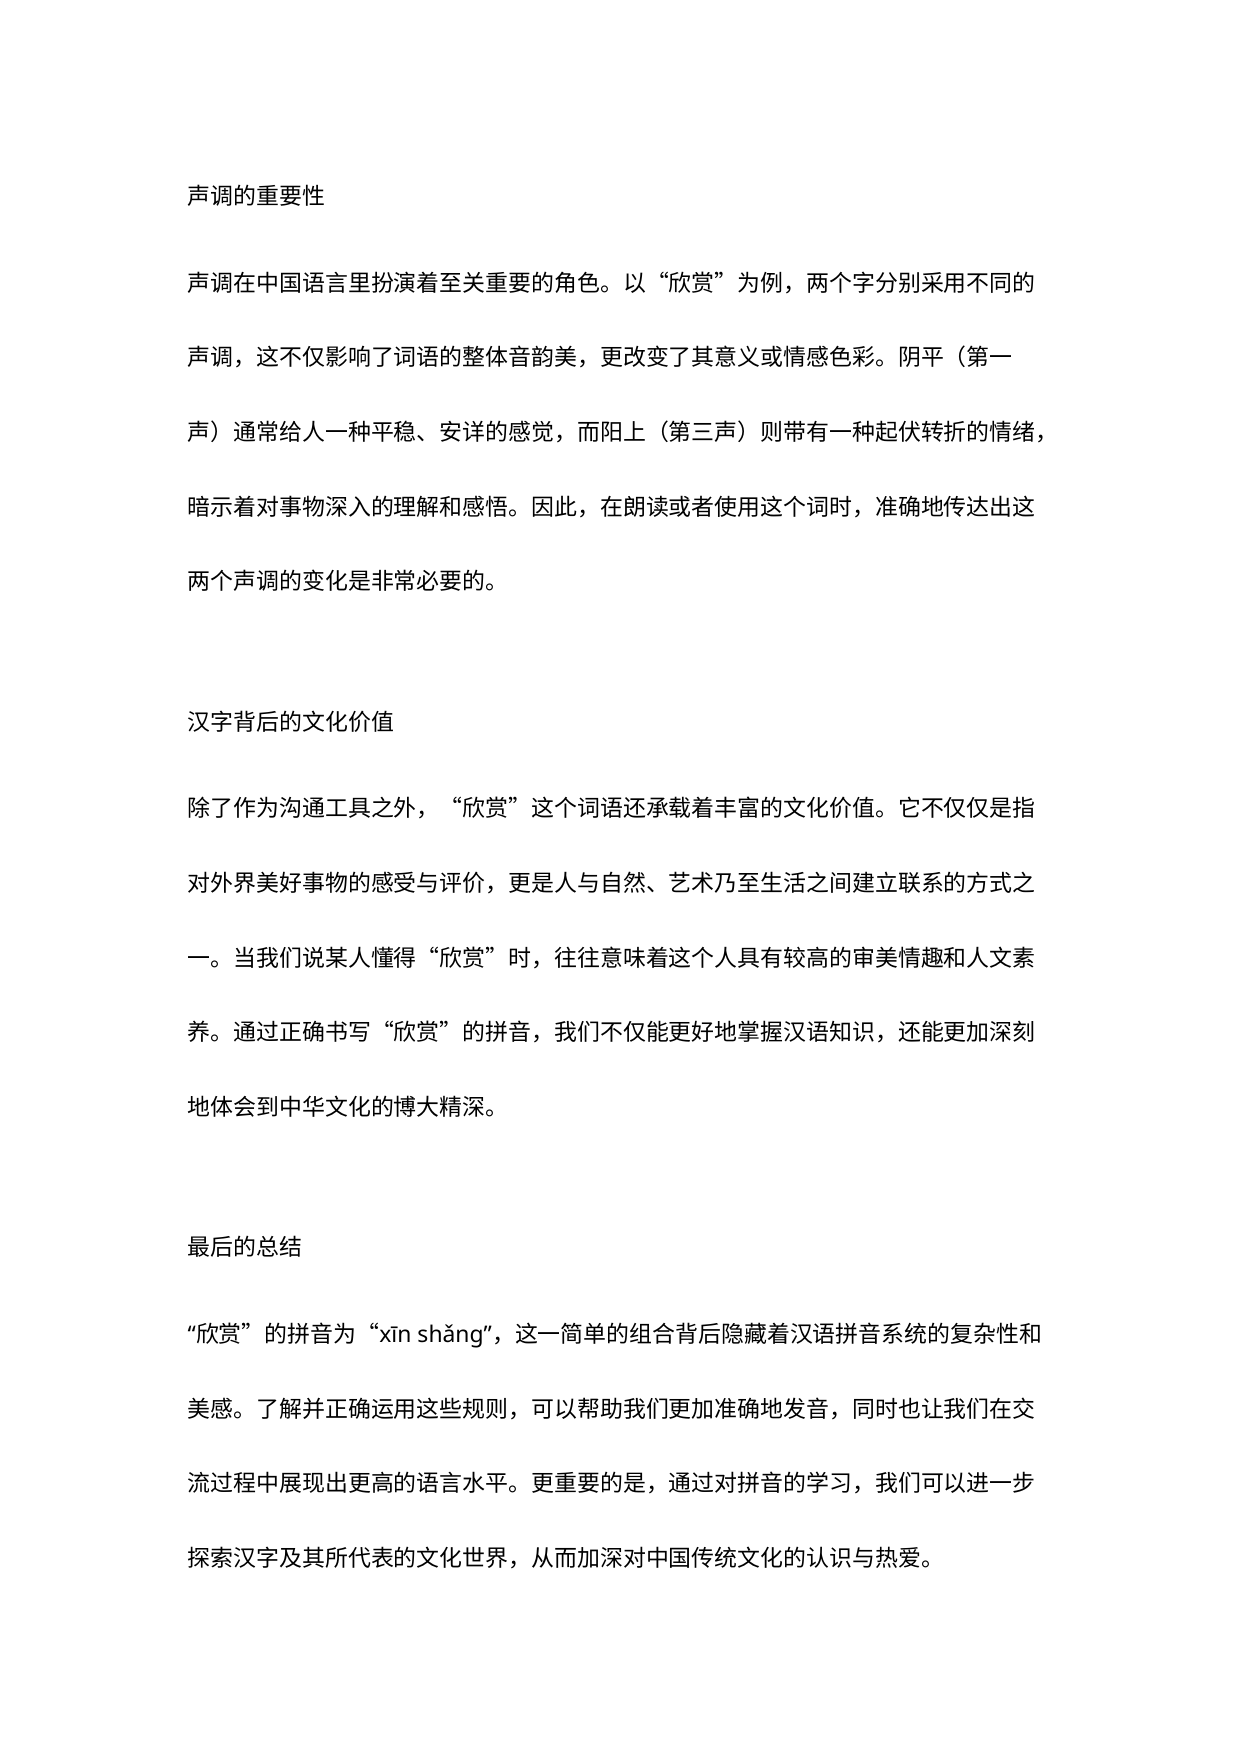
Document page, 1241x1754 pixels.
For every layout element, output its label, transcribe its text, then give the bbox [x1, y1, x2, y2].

text 除了作为沟通工具之外，“欣赏”这个词语还承载着丰富的文化价值。它不仅仅是指对外界美好事物的感受与评价，更是人与自然、艺术乃至生活之间建立联系的方式之一。当我们说某人懂得“欣赏”时，往往意味着这个人具有较高的审美情趣和人文素养。通过正确书写“欣赏”的拼音，我们不仅能更好地掌握汉语知识，还能更加深刻地体会到中华文化的博大精深。 [187, 774, 1053, 1138]
text 声调在中国语言里扮演着至关重要的角色。以“欣赏”为例，两个字分别采用不同的声调，这不仅影响了词语的整体音韵美，更改变了其意义或情感色彩。阴平（第一声）通常给人一种平稳、安详的感觉，而阳上（第三声）则带有一种起伏转折的情绪，暗示着对事物深入的理解和感悟。因此，在朗读或者使用这个词时，准确地传达出这两个声调的变化是非常必要的。 [187, 248, 1053, 612]
text 最后的总结 [187, 1213, 1053, 1278]
text 汉字背后的文化价值 [187, 688, 1053, 753]
text “欣赏”的拼音为“xīn shǎng”，这一简单的组合背后隐藏着汉语拼音系统的复杂性和美感。了解并正确运用这些规则，可以帮助我们更加准确地发音，同时也让我们在交流过程中展现出更高的语言水平。更重要的是，通过对拼音的学习，我们可以进一步探索汉字及其所代表的文化世界，从而加深对中国传统文化的认识与热爱。 [187, 1300, 1053, 1589]
text 声调的重要性 [187, 162, 1053, 227]
